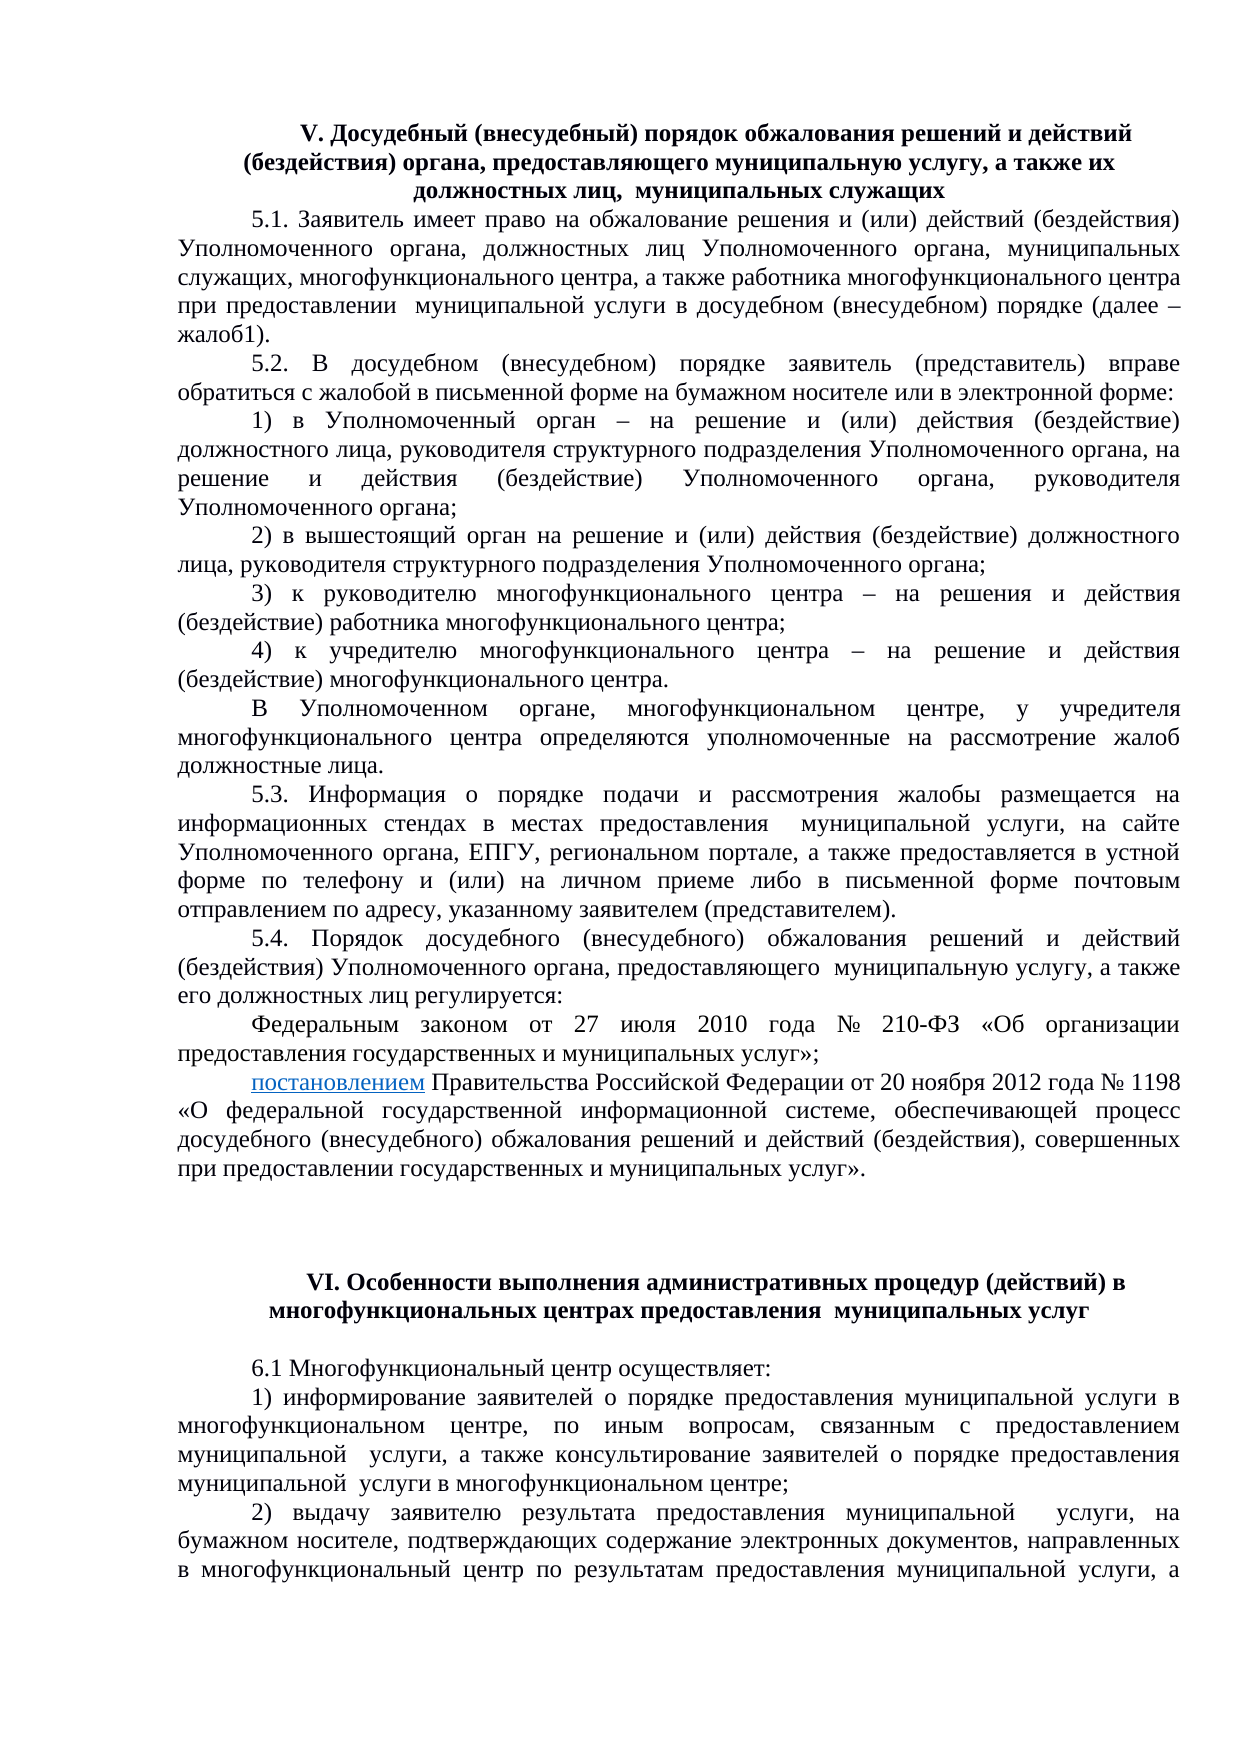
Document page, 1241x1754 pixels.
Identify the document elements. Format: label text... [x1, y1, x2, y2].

text 5.3. Информация о порядке подачи и рассмотрения жалобы размещается на информационных стендах в местах предоставления муниципальной услуги, на сайте Уполномоченного органа, ЕПГУ, региональном портале, а также предоставляется в устной форме по телефону и (или) на личном приеме либо в письменной форме почтовым отправлением по адресу, указанному заявителем (представителем). [177, 779, 1181, 923]
text 5.4. Порядок досудебного (внесудебного) обжалования решений и действий (бездействия) Уполномоченного органа, предоставляющего муниципальную услугу, а также его должностных лиц регулируется: [177, 923, 1181, 1009]
text 2) в вышестоящий орган на решение и (или) действия (бездействие) должностного лица, руководителя структурного подразделения Уполномоченного органа; [177, 521, 1181, 578]
text постановлением Правительства Российской Федерации от 20 ноября 2012 года № 1198 «О федеральной государственной информационной системе, обеспечивающей процесс досудебного (внесудебного) обжалования решений и действий (бездействия), совершенных при предоставлении государственных и муниципальных услуг». [177, 1067, 1181, 1182]
text 5.1. Заявитель имеет право на обжалование решения и (или) действий (бездействия) Уполномоченного органа, должностных лиц Уполномоченного органа, муниципальных служащих, многофункционального центра, а также работника многофункционального центра при предоставлении муниципальной услуги в досудебном (внесудебном) порядке (далее – жалоб1). [177, 204, 1181, 348]
text Федеральным законом от 27 июля 2010 года № 210-ФЗ «Об организации предоставления государственных и муниципальных услуг»; [177, 1009, 1181, 1067]
text VI. Особенности выполнения административных процедур (действий) в многофункциональных центрах предоставления муниципальных услуг [177, 1267, 1181, 1324]
text 4) к учредителю многофункционального центра – на решение и действия (бездействие) многофункционального центра. [177, 636, 1181, 693]
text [177, 1497, 1181, 1583]
text 6.1 Многофункциональный центр осуществляет: [177, 1353, 1181, 1382]
text 1) информирование заявителей о порядке предоставления муниципальной услуги в многофункциональном центре, по иным вопросам, связанным с предоставлением муниципальной услуги, а также консультирование заявителей о порядке предоставления муниципальной услуги в многофункциональном центре; [177, 1382, 1181, 1497]
text В Уполномоченном органе, многофункциональном центре, у учредителя многофункционального центра определяются уполномоченные на рассмотрение жалоб должностные лица. [177, 693, 1181, 779]
text V. Досудебный (внесудебный) порядок обжалования решений и действий (бездействия) органа, предоставляющего муниципальную услугу, а также их должностных лиц, муниципальных служащих [177, 118, 1181, 204]
text 5.2. В досудебном (внесудебном) порядке заявитель (представитель) вправе обратиться с жалобой в письменной форме на бумажном носителе или в электронной форме: [177, 348, 1181, 406]
text 3) к руководителю многофункционального центра – на решения и действия (бездействие) работника многофункционального центра; [177, 578, 1181, 636]
text 1) в Уполномоченный орган – на решение и (или) действия (бездействие) должностного лица, руководителя структурного подразделения Уполномоченного органа, на решение и действия (бездействие) Уполномоченного органа, руководителя Уполномоченного органа; [177, 406, 1181, 521]
